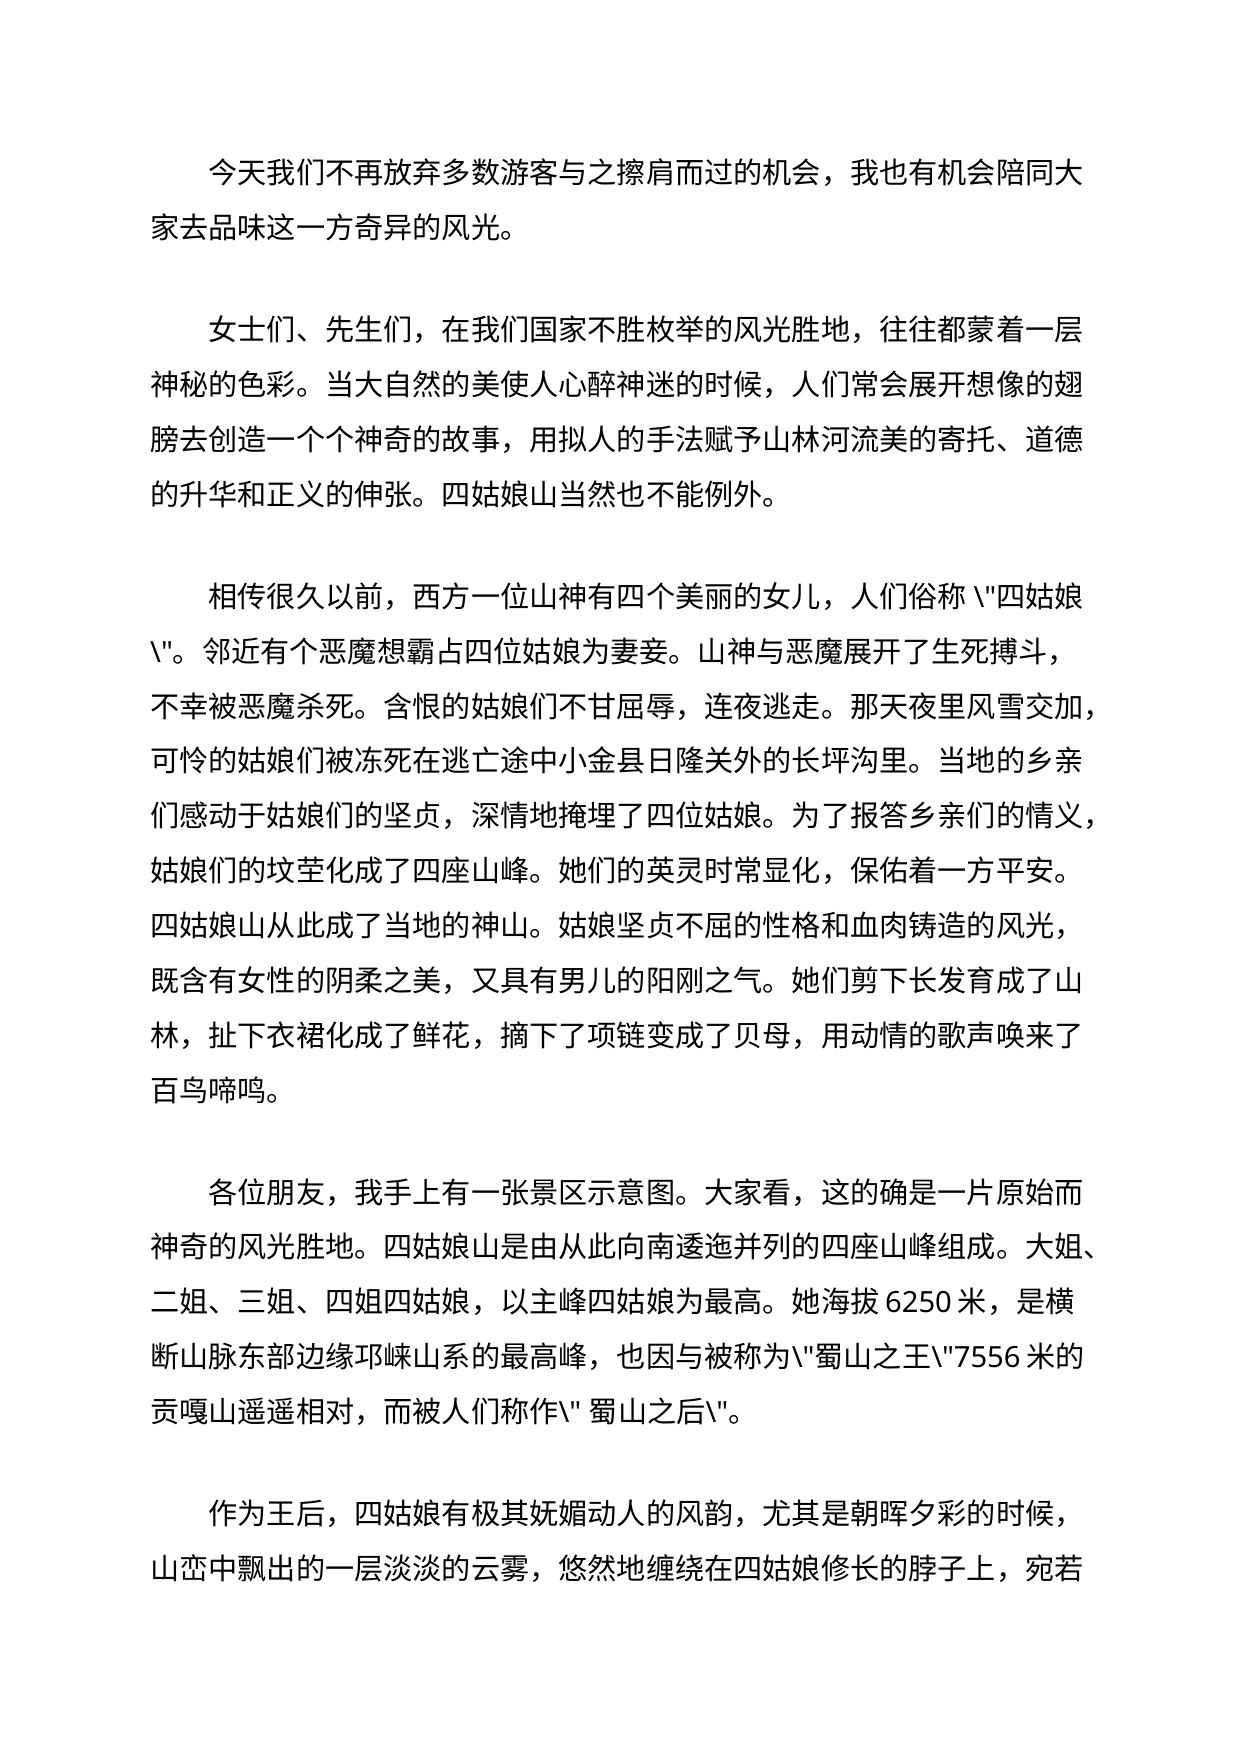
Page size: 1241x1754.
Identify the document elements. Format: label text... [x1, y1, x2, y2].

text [150, 1491, 1090, 1588]
text 女士们、先生们，在我们国家不胜枚举的风光胜地，往往都蒙着一层神秘的色彩。当大自然的美使人心醉神迷的时候，人们常会展开想像的翅膀去创造一个个神奇的故事，用拟人的手法赋予山林河流美的寄托、道德的升华和正义的伸张。四姑娘山当然也不能例外。 [150, 307, 1090, 514]
text 相传很久以前，西方一位山神有四个美丽的女儿，人们俗称 \"四姑娘\"。邻近有个恶魔想霸占四位姑娘为妻妾。山神与恶魔展开了生死搏斗，不幸被恶魔杀死。含恨的姑娘们不甘屈辱，连夜逃走。那天夜里风雪交加，可怜的姑娘们被冻死在逃亡途中小金县日隆关外的长坪沟里。当地的乡亲们感动于姑娘们的坚贞，深情地掩埋了四位姑娘。为了报答乡亲们的情义，姑娘们的坟茔化成了四座山峰。她们的英灵时常显化，保佑着一方平安。 四姑娘山从此成了当地的神山。姑娘坚贞不屈的性格和血肉铸造的风光，既含有女性的阴柔之美，又具有男儿的阳刚之气。她们剪下长发育成了山林，扯下衣裙化成了鲜花，摘下了项链变成了贝母，用动情的歌声唤来了百鸟啼鸣。 [150, 573, 1090, 1110]
text 各位朋友，我手上有一张景区示意图。大家看，这的确是一片原始而神奇的风光胜地。四姑娘山是由从此向南逶迤并列的四座山峰组成。大姐、二姐、三姐、四姐四姑娘，以主峰四姑娘为最高。她海拔6250米，是横断山脉东部边缘邛崃山系的最高峰，也因与被称为\"蜀山之王\"7556米的贡嘎山遥遥相对，而被人们称作\" 蜀山之后\"。 [150, 1169, 1090, 1431]
text 今天我们不再放弃多数游客与之擦肩而过的机会，我也有机会陪同大家去品味这一方奇异的风光。 [150, 150, 1090, 247]
